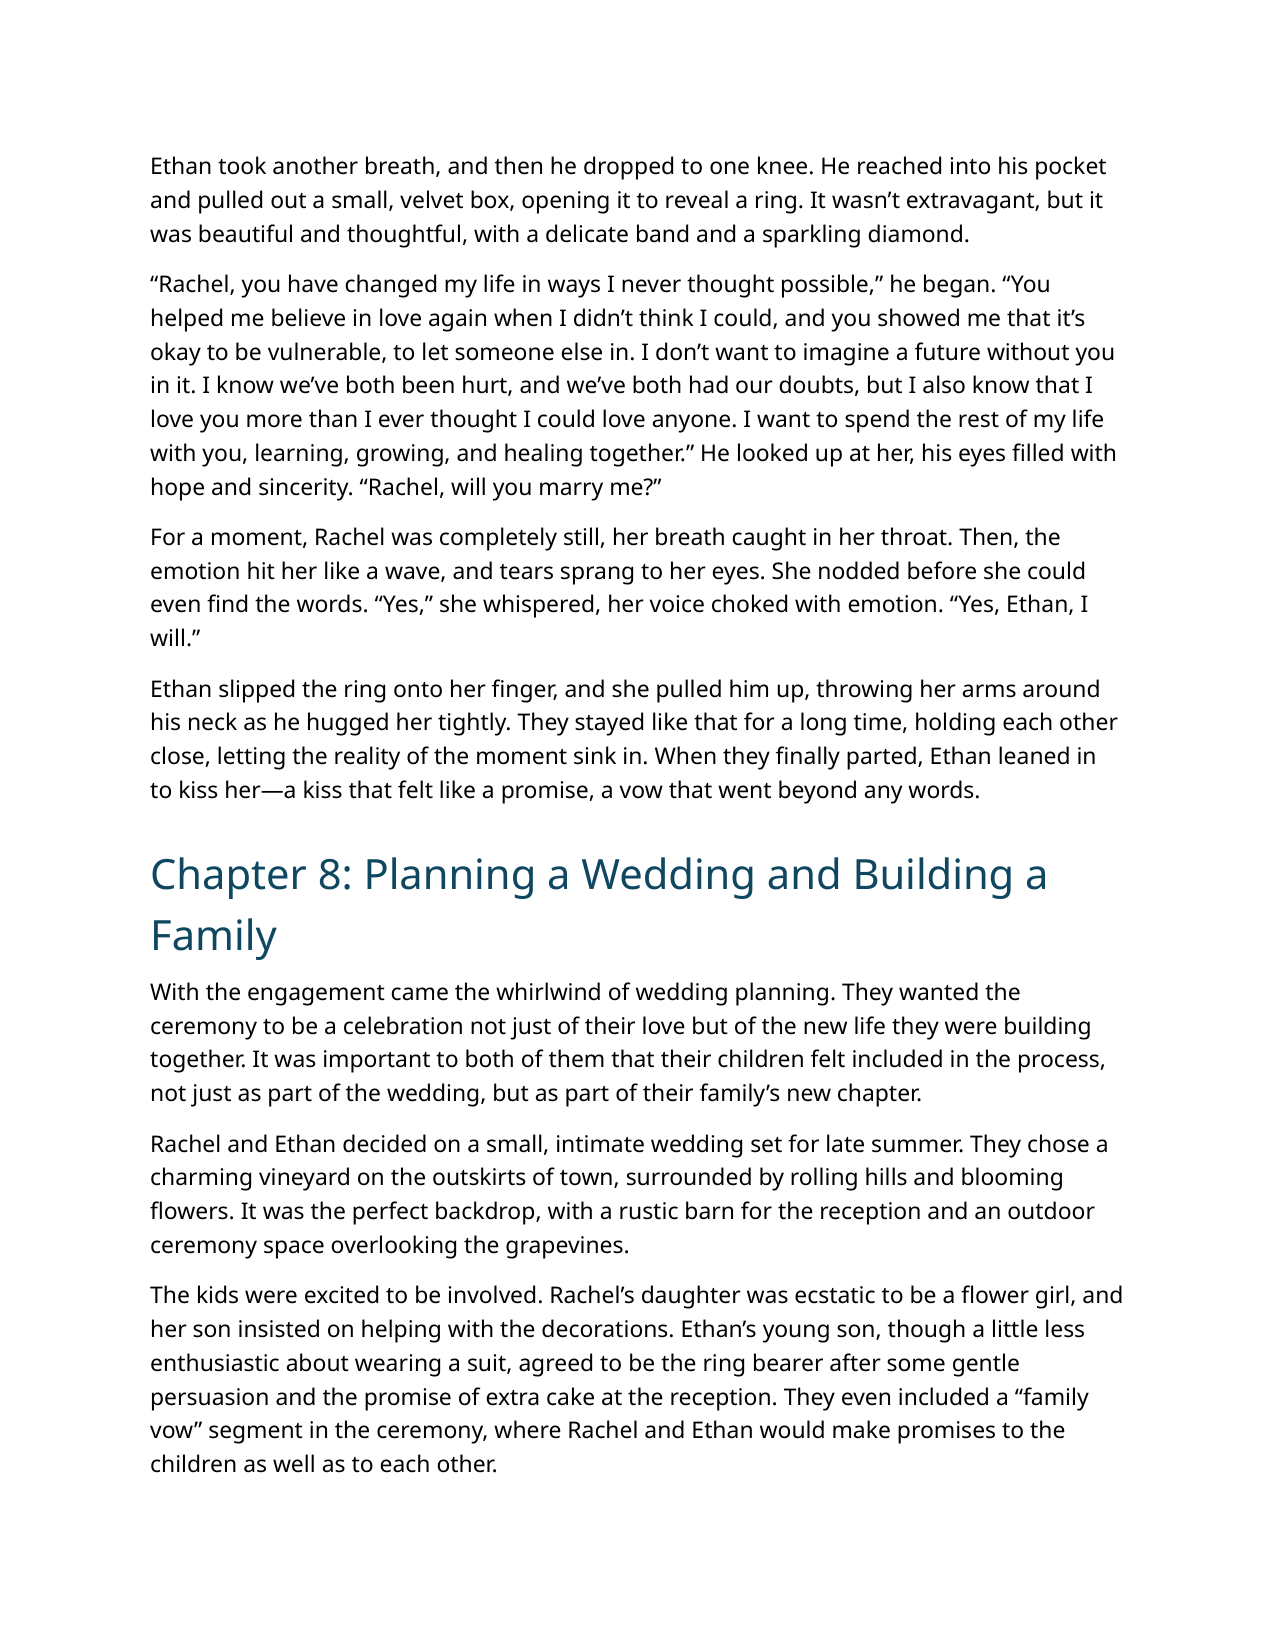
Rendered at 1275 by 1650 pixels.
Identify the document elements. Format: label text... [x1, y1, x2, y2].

text Ethan took another breath, and then he dropped to one knee. He reached into his pocket and pulled out a small, velvet box, opening it to reveal a ring. It wasn’t extravagant, but it was beautiful and thoughtful, with a delicate band and a sparkling diamond. [150, 150, 1125, 249]
text With the engagement came the whirlwind of wedding planning. They wanted the ceremony to be a celebration not just of their love but of the new life they were building together. It was important to both of them that their children felt included in the process, not just as part of the wedding, but as part of their family’s new chapter. [150, 976, 1125, 1108]
text Rachel and Ethan decided on a small, intimate wedding set for late summer. They chose a charming vineyard on the outskirts of town, surrounded by rolling hills and blooming flowers. It was the perfect backdrop, with a rustic barn for the reception and an outdoor ceremony space overlooking the grapevines. [150, 1127, 1125, 1260]
text “Rachel, you have changed my life in ways I never thought possible,” he began. “You helped me believe in love again when I didn’t think I could, and you showed me that it’s okay to be vulnerable, to let someone else in. I don’t want to imagine a future without you in it. I know we’ve both been hurt, and we’ve both had our doubts, but I also know that I love you more than I ever thought I could love anyone. I want to spend the rest of my life with you, learning, growing, and healing together.” He looked up at her, his eyes filled with hope and sincerity. “Rachel, will you marry me?” [150, 268, 1125, 502]
text The kids were excited to be involved. Rachel’s daughter was ecstatic to be a flower girl, and her son insisted on helping with the decorations. Ethan’s young son, though a little less enthusiastic about wearing a suit, agreed to be the ring bearer after some gentle persuasion and the promise of extra cake at the reception. They even included a “family vow” segment in the ceremony, where Rachel and Ethan would make promises to the children as well as to each other. [150, 1279, 1125, 1479]
subtitle Chapter 8: Planning a Wedding and Building a Family [150, 845, 1125, 963]
text For a moment, Rachel was completely still, her breath caught in her throat. Then, the emotion hit her like a wave, and tears sprang to her eyes. She nodded before she could even find the words. “Yes,” she whispered, her voice choked with emotion. “Yes, Ethan, I will.” [150, 521, 1125, 653]
text Ethan slipped the ring onto her finger, and she pulled him up, throwing her arms around his neck as he hugged her tightly. They stayed like that for a long time, holding each other close, letting the reality of the moment sink in. When they finally parted, Ethan leaned in to kiss her—a kiss that felt like a promise, a vow that went beyond any words. [150, 672, 1125, 805]
